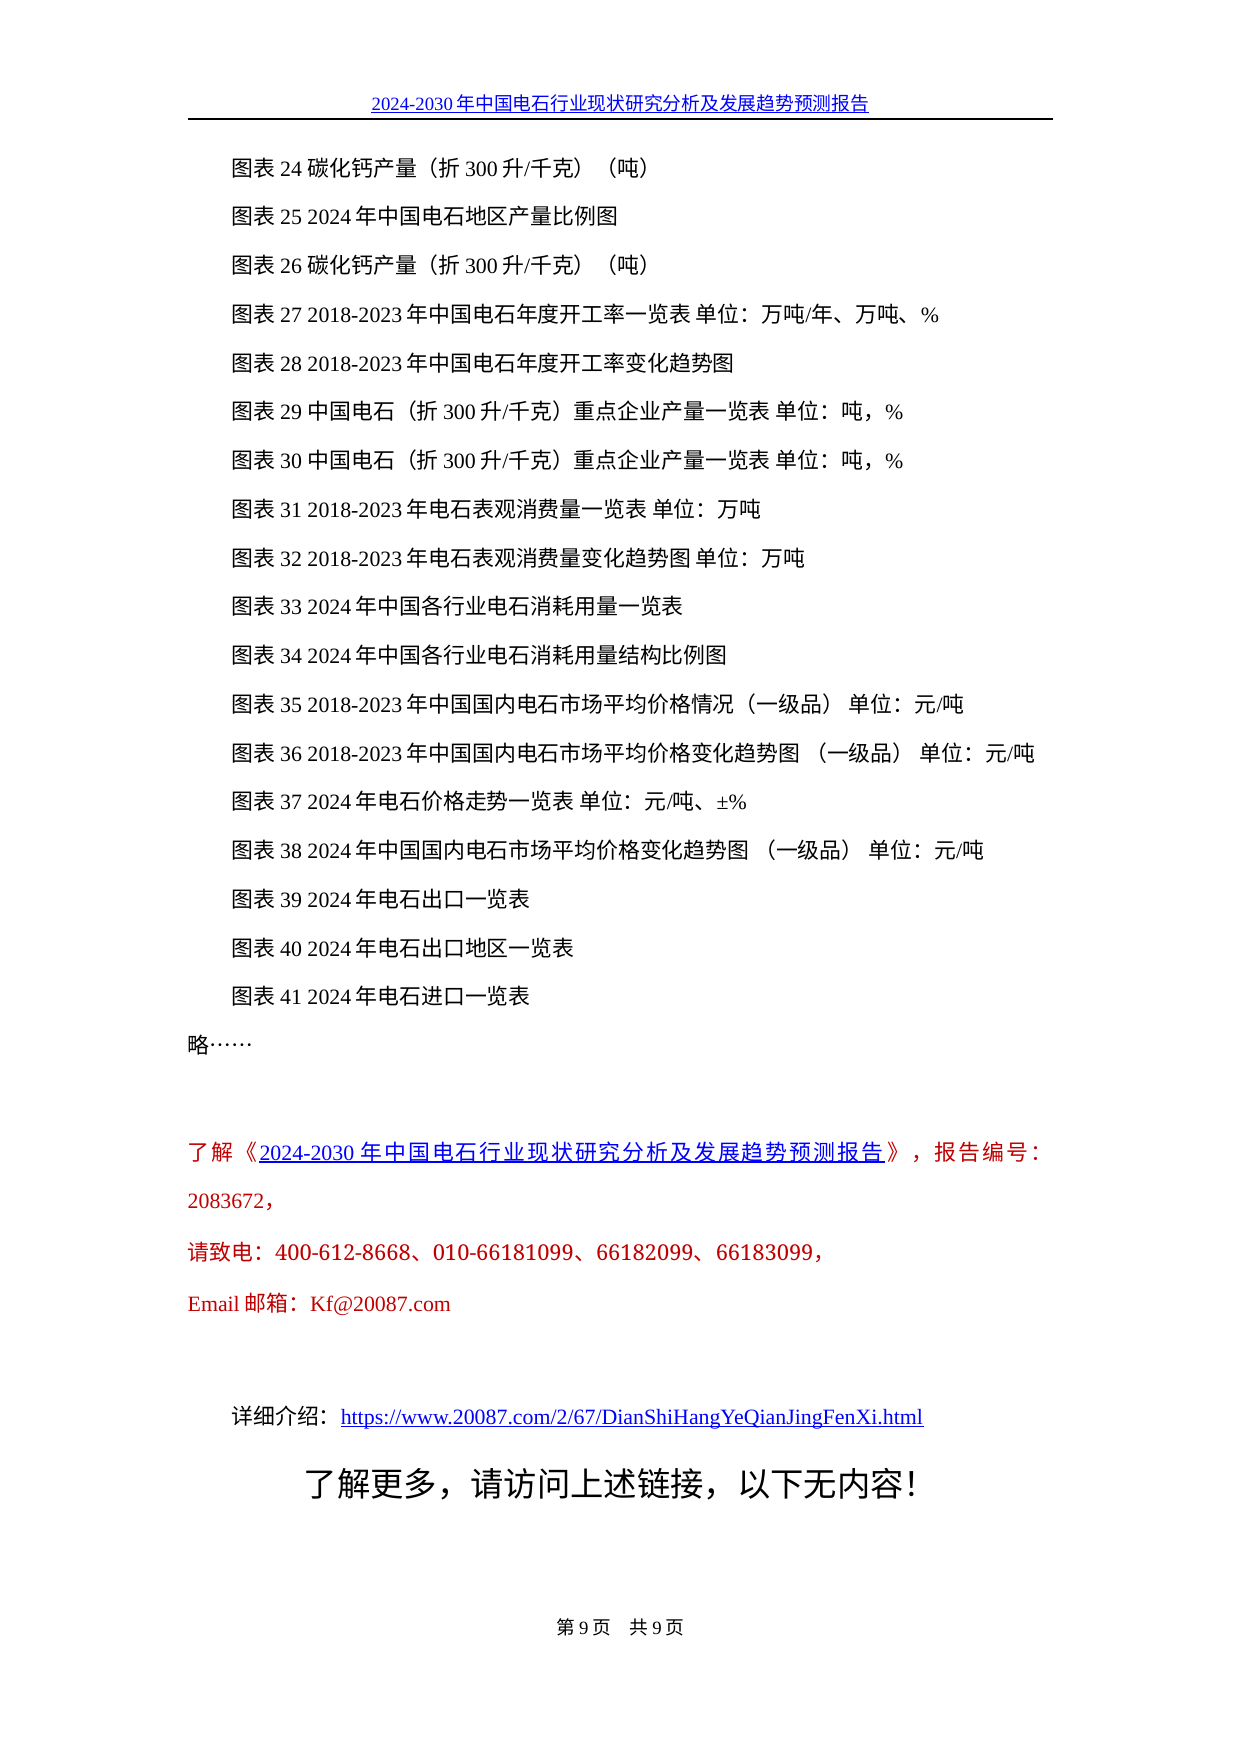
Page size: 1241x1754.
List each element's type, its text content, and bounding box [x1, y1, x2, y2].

text 请致电：400-612-8668、010-66181099、66182099、66183099， [187, 1234, 1053, 1267]
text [187, 150, 1053, 1060]
text 详细介绍：https://www.20087.com/2/67/DianShiHangYeQianJingFenXi.html [187, 1399, 1053, 1431]
title 了解更多，请访问上述链接，以下无内容！ [187, 1449, 1053, 1514]
text Email邮箱：Kf@20087.com [187, 1286, 1053, 1318]
text 了解《2024-2030年中国电石行业现状研究分析及发展趋势预测报告》，报告编号：2083672， [187, 1134, 1053, 1215]
